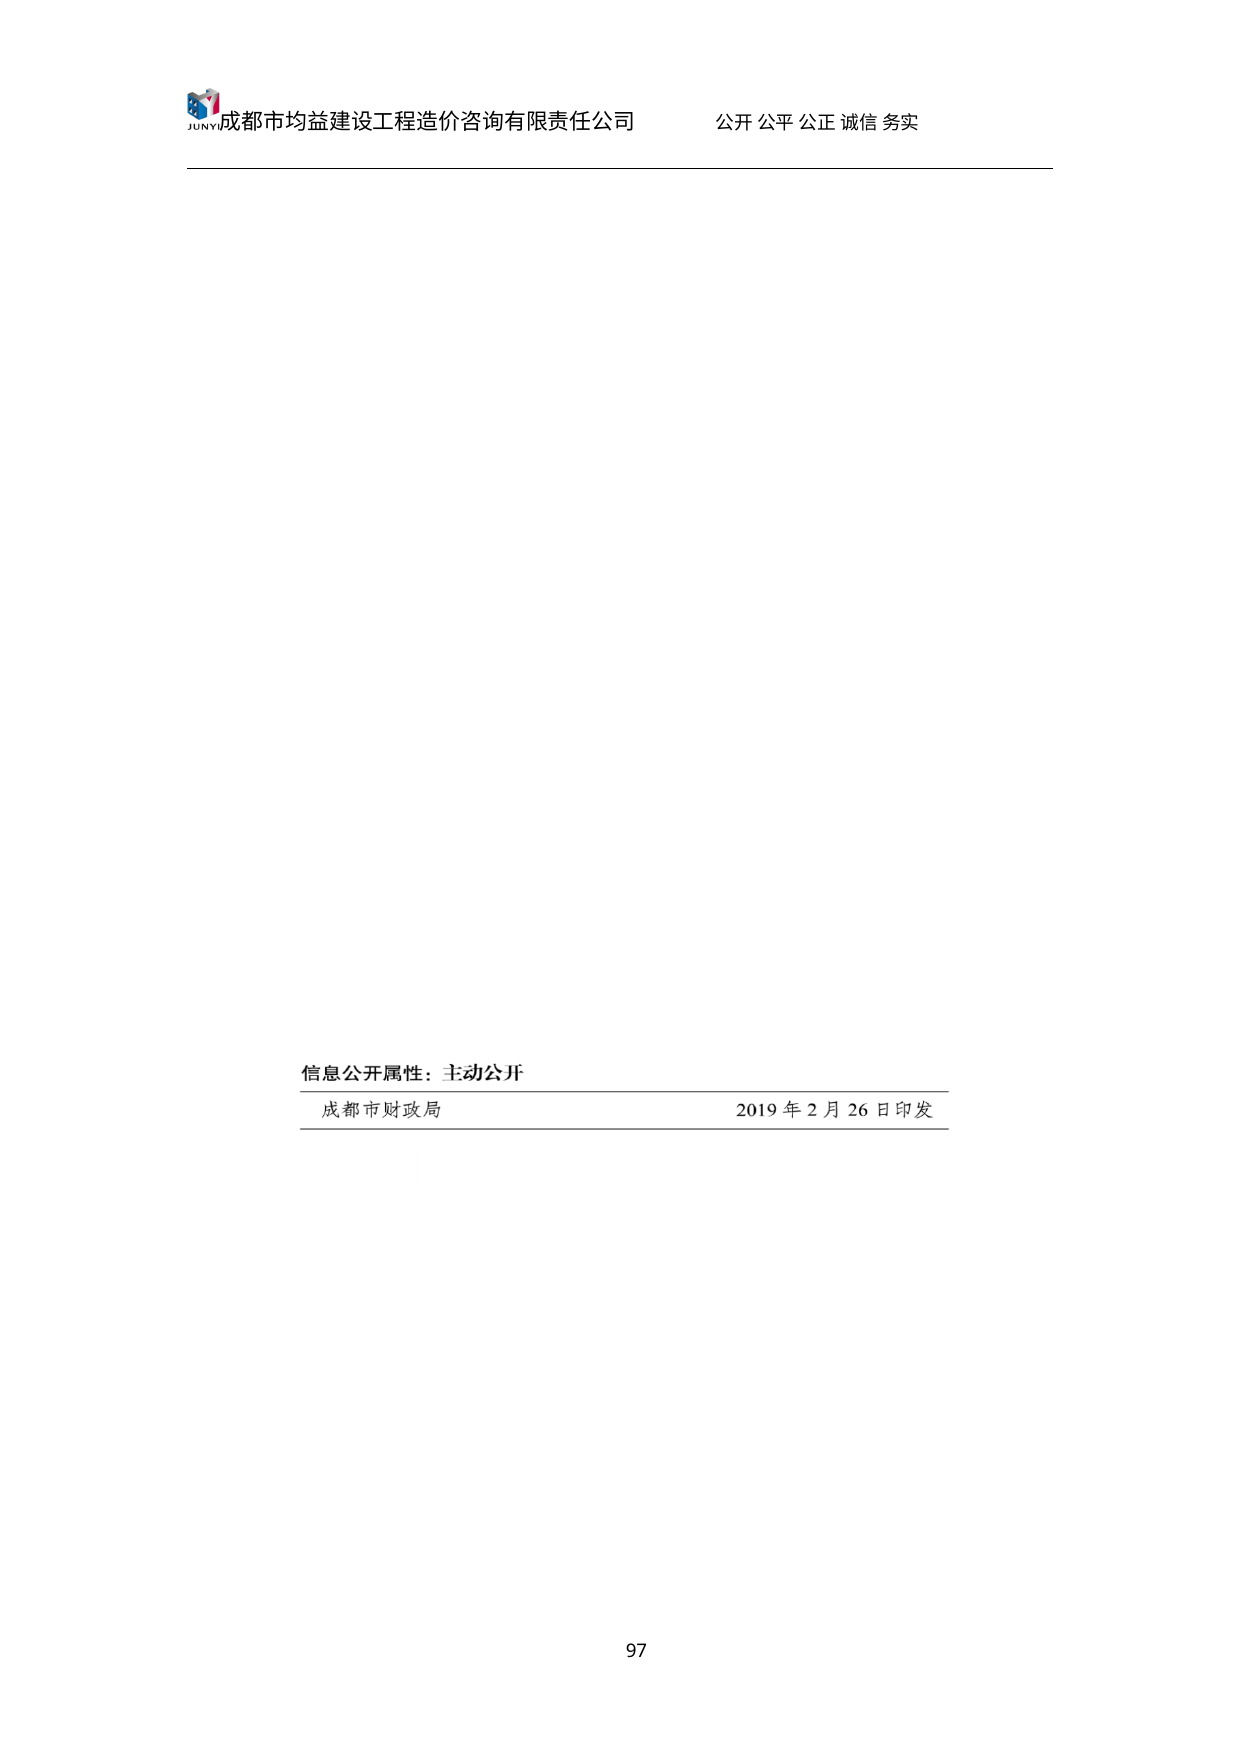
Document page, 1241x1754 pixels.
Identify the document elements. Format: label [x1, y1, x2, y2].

picture [187, 169, 1061, 1261]
picture [187, 88, 220, 130]
